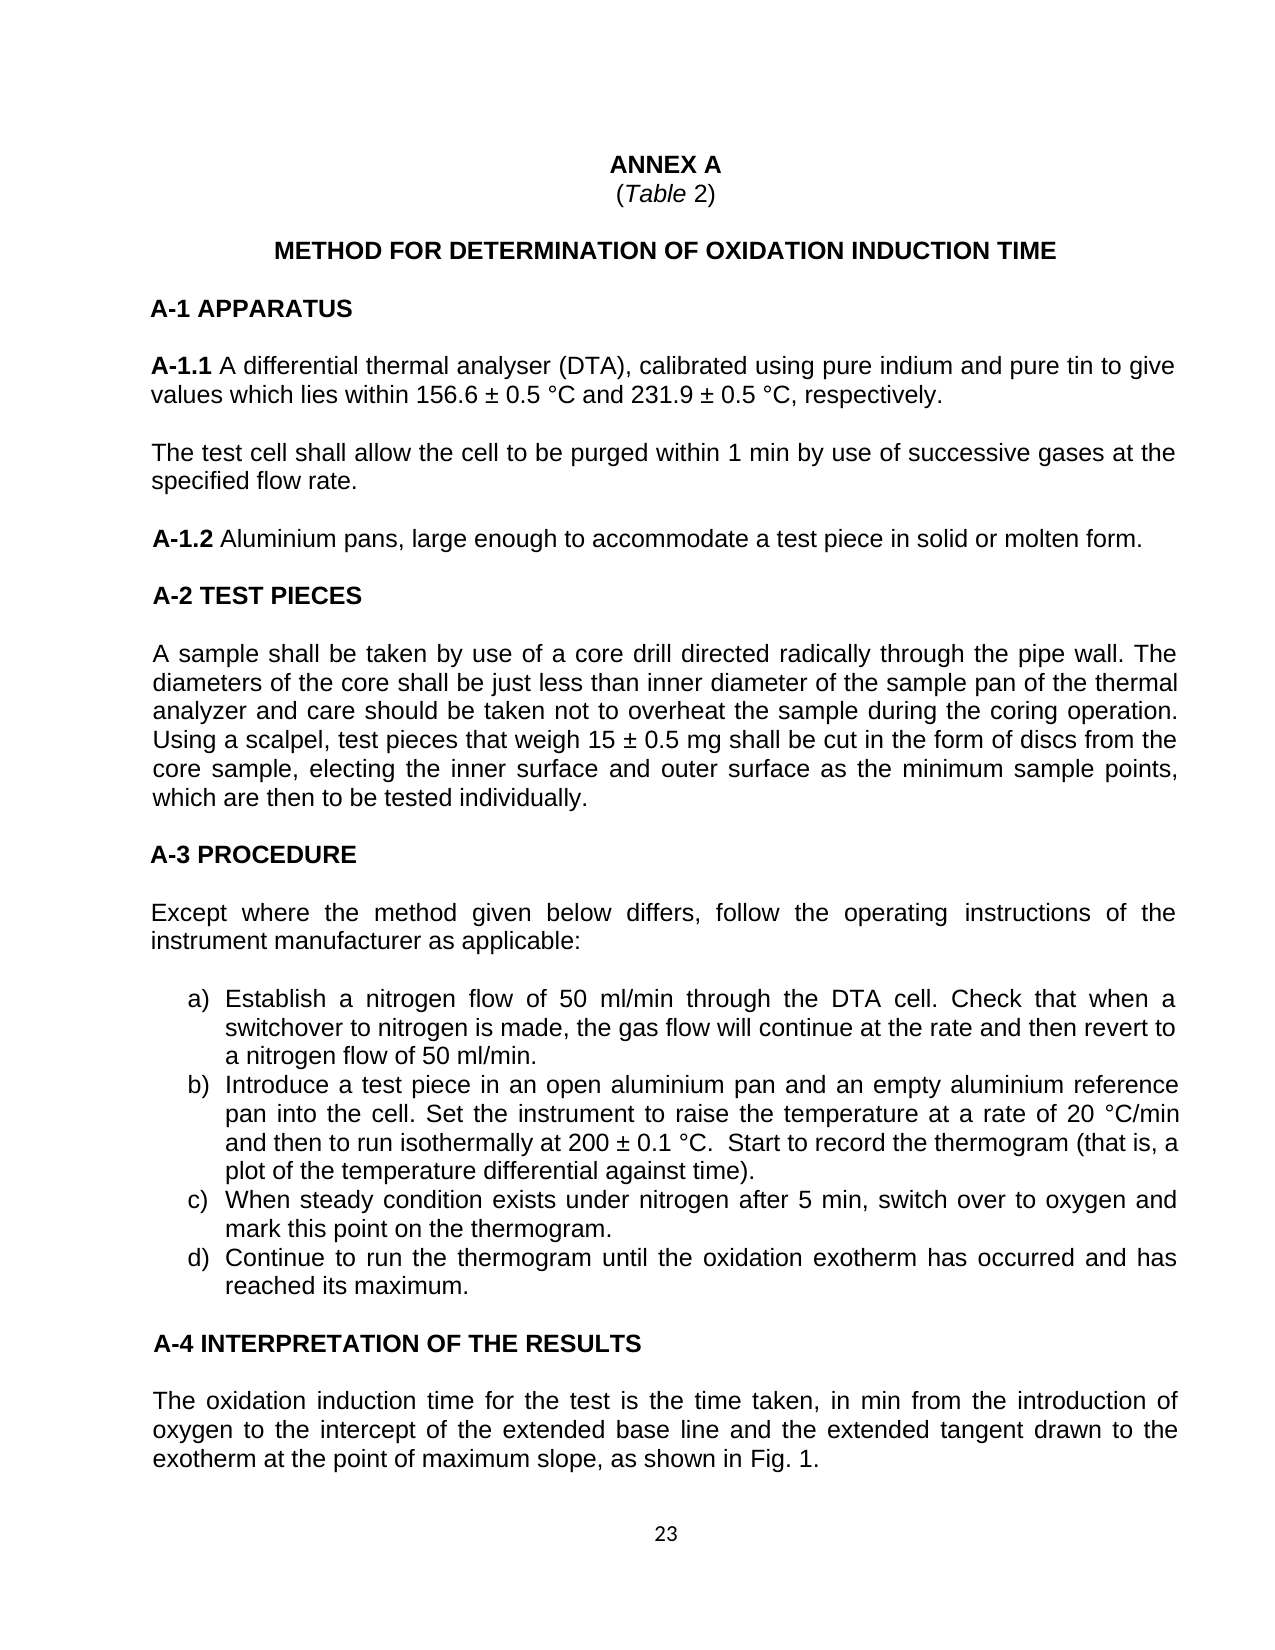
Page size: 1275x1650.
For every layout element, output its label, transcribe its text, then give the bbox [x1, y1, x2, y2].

list Establish a nitrogen flow of 50 ml/min through the DTA cell. Check that when a switchover to nitrogen is made, the gas flow will continue at the rate and then revert to a nitrogen flow of 50 ml/min. [187, 984, 1177, 1070]
text The test cell shall allow the cell to be purged within 1 min by use of successive gases at the specified flow rate. [151, 437, 1178, 495]
text Except where the method given below differs, follow the operating instructions of the instrument manufacturer as applicable: [151, 897, 1176, 955]
text ANNEX A [150, 150, 1181, 179]
text A-1.2 Aluminium pans, large enough to accommodate a test piece in solid or molten form. [152, 524, 1179, 552]
list Continue to run the thermogram until the oxidation exotherm has occurred and has reached its maximum. [187, 1242, 1179, 1300]
text A-4 INTERPRETATION OF THE RESULTS [153, 1329, 1181, 1357]
text A-1.1 A differential thermal analyser (DTA), calibrated using pure indium and pure tin to give values which lies within 156.6 ± 0.5 °C and 231.9 ± 0.5 °C respectively. [151, 351, 1177, 409]
text A-2 TEST PIECES [152, 581, 1181, 610]
text A sample shall be taken by use of a core drill directed radically through the pipe wall. The diameters of the core shall be just less than inner diameter of the sample pan of the thermal analyzer and care should be taken not to overheat the sample during the coring operation. Using a scalpel, test pieces that weigh 15 ± 0.5 mg shall be cut in the form of discs from the core sample, electing the inner surface and outer surface as the minimum sample points, which are then to be tested individually. [152, 639, 1180, 811]
list When steady condition exists under nitrogen after 5 min, switch over to oxygen and mark this point on the thermogram. [187, 1185, 1180, 1242]
text A-1 APPARATUS [150, 294, 1181, 322]
list Introduce a test piece in an open aluminium pan and an empty aluminium reference pan into the cell. Set the instrument to raise the temperature at a rate of 20 °C/min and then to run isothermally at 200 ±0.1 °C. Start to record the thermogram (that is, a plot of the temperature differential against time). [187, 1070, 1181, 1185]
text The oxidation induction time for the test is the time taken, in min from the introduction of oxygen to the intercept of the extended base line and the extended tangent drawn to the exotherm at the point of maximum slope, as shown in Fig. 1. [152, 1386, 1180, 1472]
text METHOD FOR DETERMINATION OF OXIDATION INDUCTION TIME [150, 236, 1181, 265]
text A-3 PROCEDURE [150, 840, 1181, 869]
text (Table 2) [150, 179, 1181, 207]
